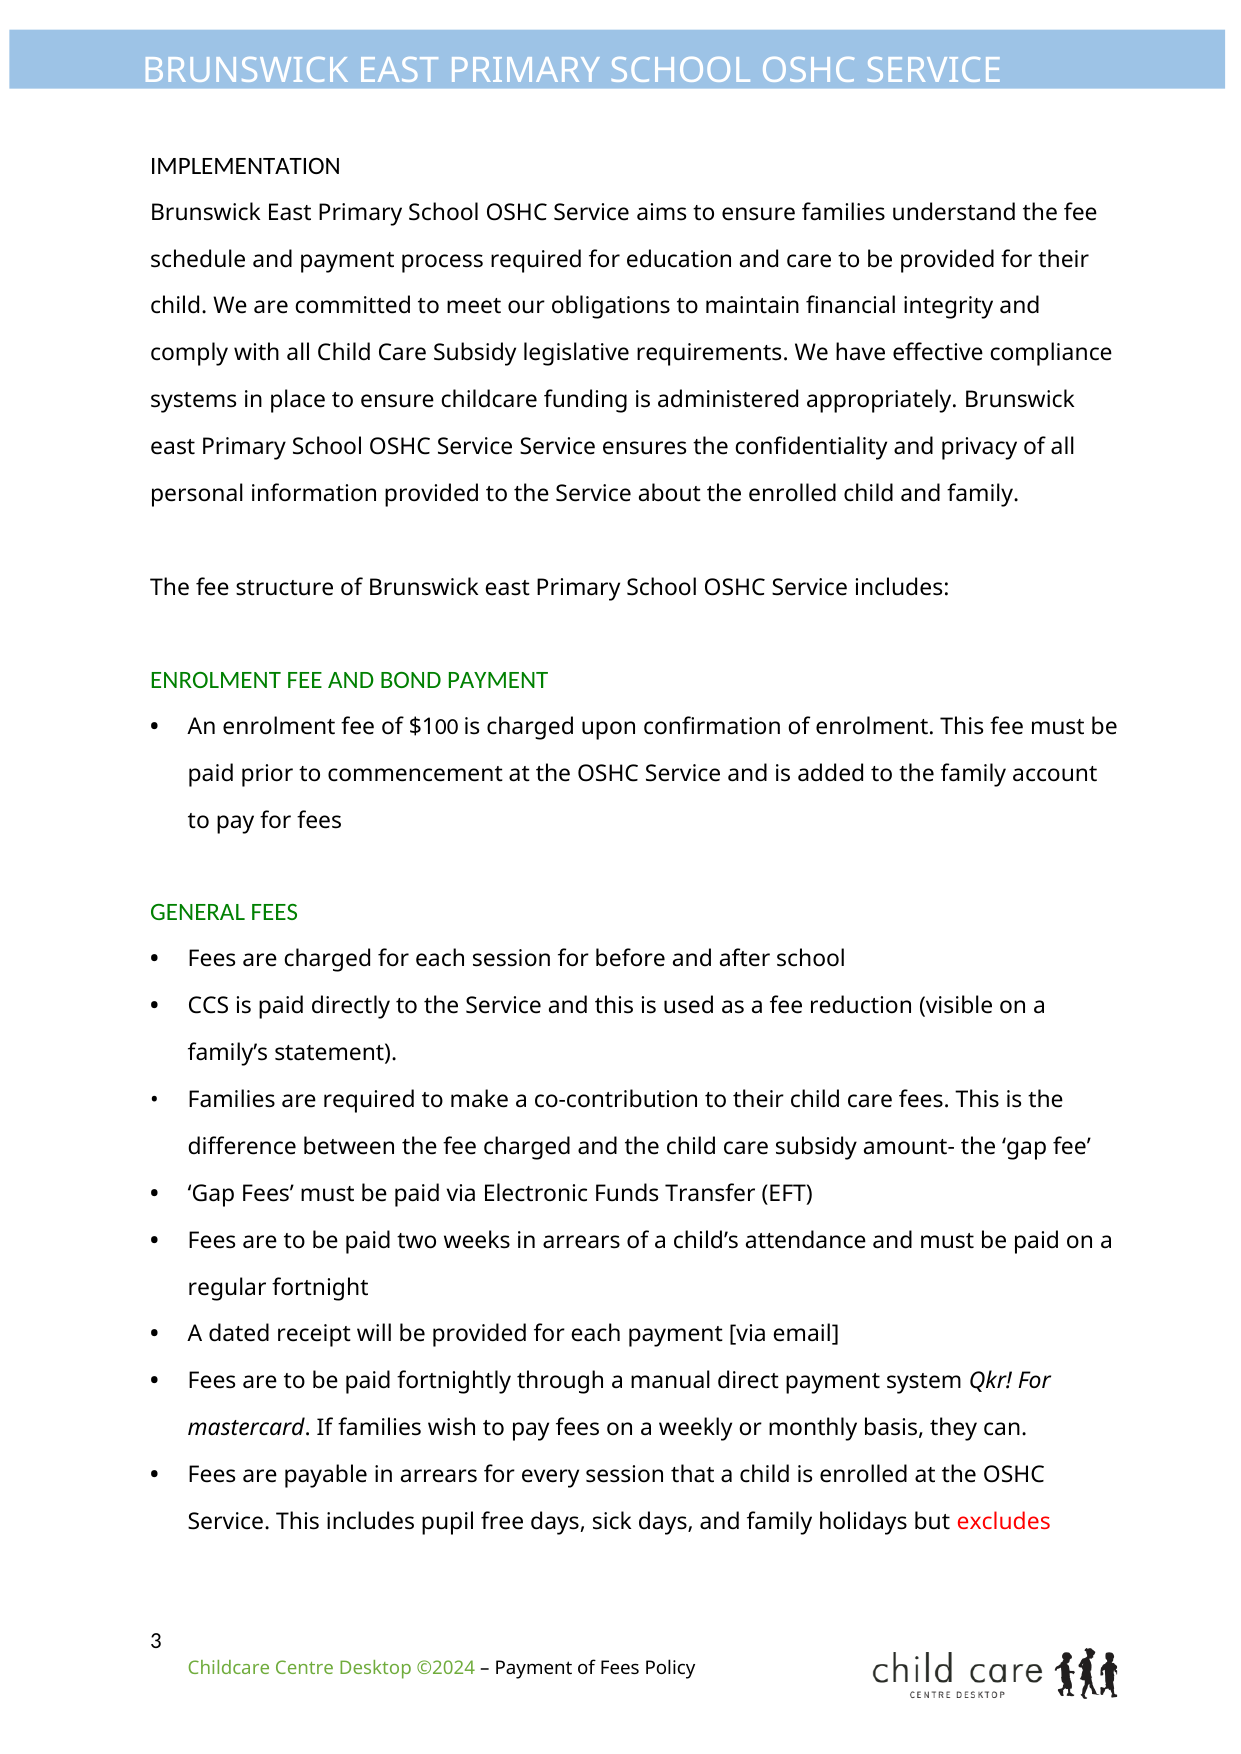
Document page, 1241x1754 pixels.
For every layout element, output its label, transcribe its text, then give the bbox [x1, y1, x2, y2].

text The fee structure of Brunswick east Primary School OSHC Service includes: [150, 571, 1122, 602]
list ‘Gap Fees’ must be paid via Electronic Funds Transfer (EFT) [150, 1177, 1122, 1208]
text IMPLEMENTATION [150, 150, 1122, 181]
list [150, 1458, 1122, 1536]
text ENROLMENT FEE AND BOND PAYMENT [150, 664, 1122, 695]
list Fees are charged for each session for before and after school [150, 942, 1122, 973]
list Families are required to make a co-contribution to their child care fees. This is the difference between the fee charged and the child care subsidy amount- the ‘gap fee’ [150, 1083, 1122, 1161]
list An enrolment fee of $100 is charged upon confirmation of enrolment. This fee must be paid prior to commencement at the OSHC Service and is added to the family account to pay for fees [150, 710, 1122, 835]
list A dated receipt will be provided for each payment [via email] [150, 1317, 1122, 1348]
text GENERAL FEES [150, 897, 1122, 927]
list Fees are to be paid fortnightly through a manual direct payment system Qkr! For mastercard. If families wish to pay fees on a weekly or monthly basis, they can. [150, 1364, 1122, 1442]
text Brunswick East Primary School OSHC Service aims to ensure families understand the fee schedule and payment process required for education and care to be provided for their child. We are committed to meet our obligations to maintain financial integrity and comply with all Child Care Subsidy legislative requirements. We have effective compliance systems in place to ensure childcare funding is administered appropriately. Brunswick east Primary School OSHC Service Service ensures the confidentiality and privacy of all personal information provided to the Service about the enrolled child and family. [150, 196, 1122, 508]
list Fees are to be paid two weeks in arrears of a child’s attendance and must be paid on a regular fortnight [150, 1223, 1122, 1302]
list CCS is paid directly to the Service and this is used as a fee reduction (visible on a family’s statement). [150, 989, 1122, 1067]
